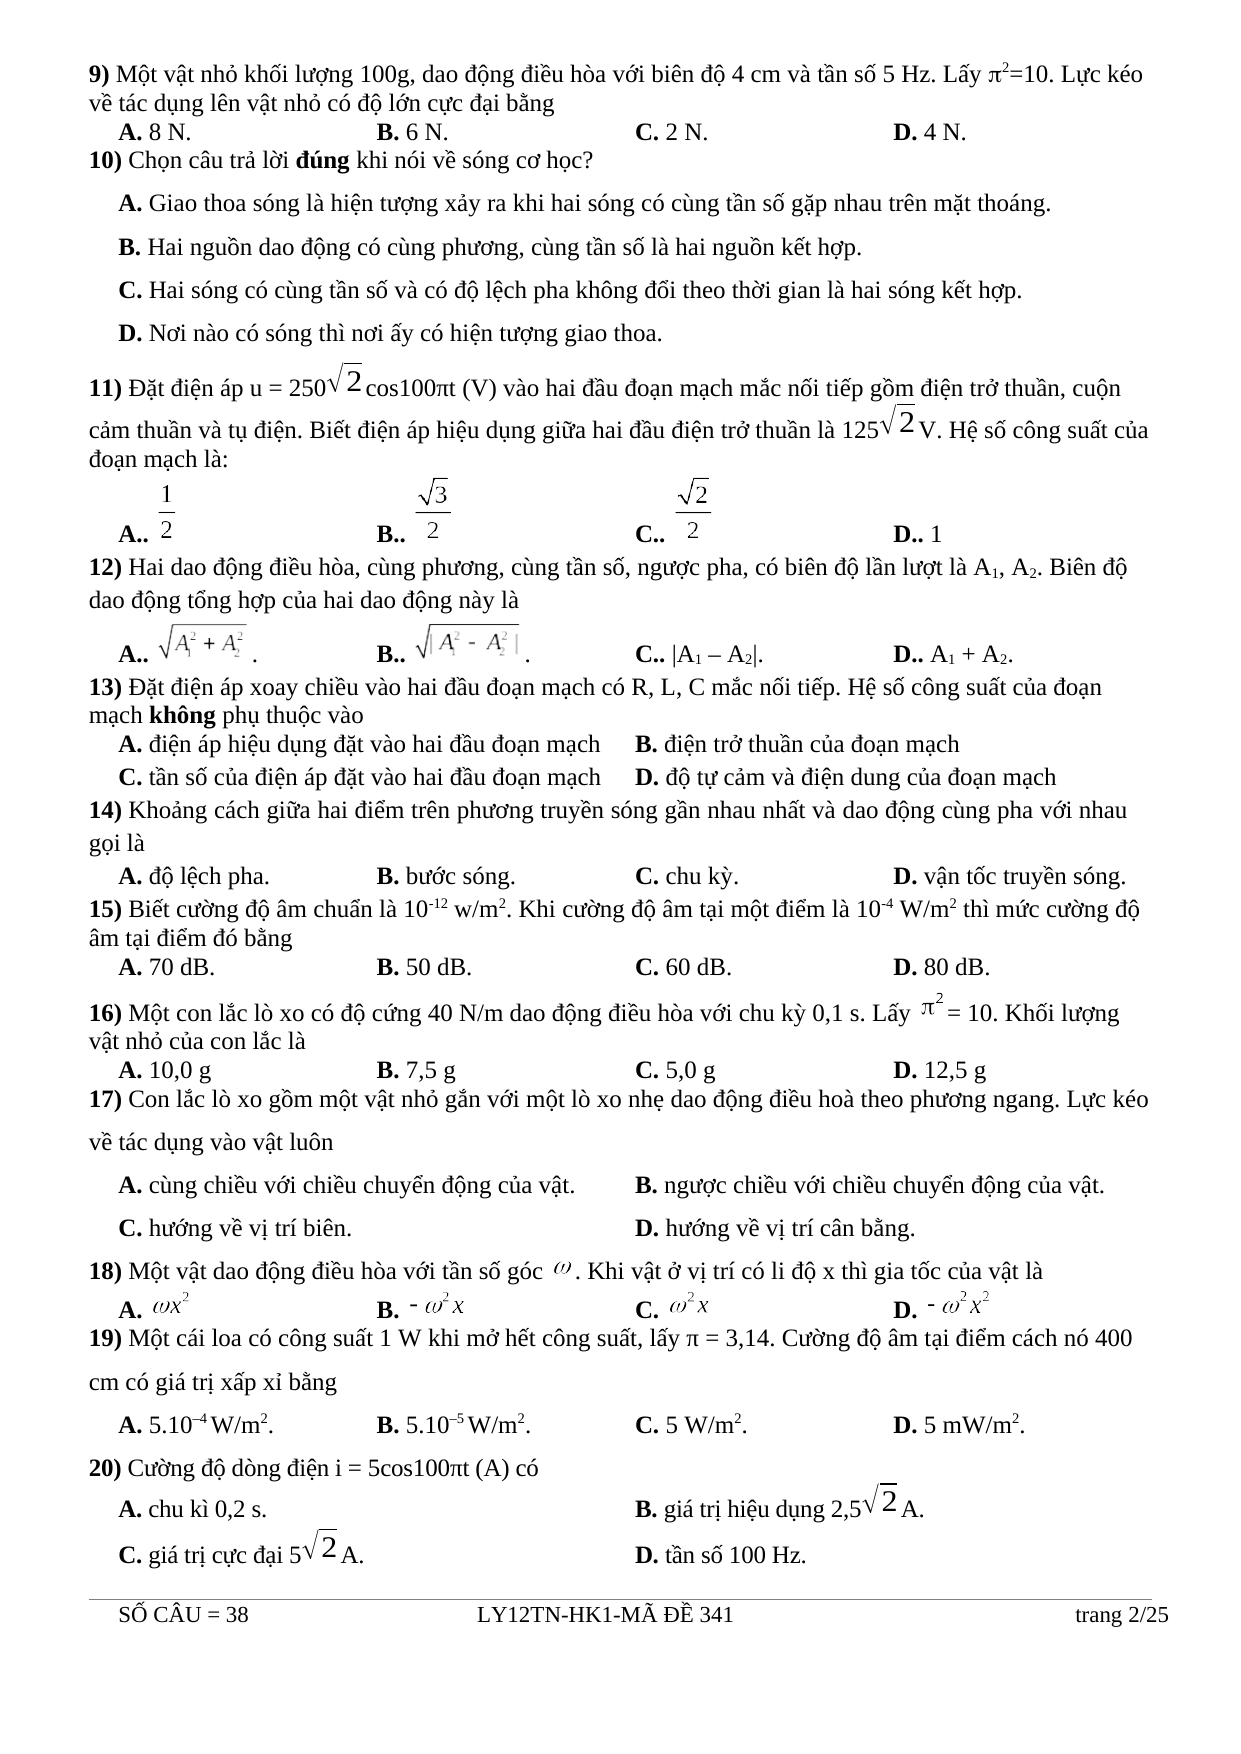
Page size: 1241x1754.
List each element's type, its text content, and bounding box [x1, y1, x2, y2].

text 9) Một vật nhỏ khối lượng 100g, dao động điều hòa với biên độ 4 cm và tần số 5 Hz. Lấy 2=10. Lực kéo về tác dụng lên vật nhỏ có độ lớn cực đại bằng [88, 59, 1152, 117]
text C. Hai sóng có cùng tần số và có độ lệch pha không đổi theo thời gian là hai sóng kết hợp. [88, 275, 1152, 303]
text 20) Cường độ dòng điện i = 5cos100πt (A) có [88, 1453, 1152, 1482]
text A. 5.10–4 W/m2. B. 5.10–5 W/m2. C. 5 W/m2. D. 5 mW/m2. [88, 1410, 1152, 1438]
text A. 10,0 g B. 7,5 g C. 5,0 g D. 12,5 g [88, 1055, 1152, 1084]
list 18) Một vật dao động điều hòa với tần số góc . Khi vật ở vị trí có li độ x thì gia tốc của vật là [88, 1256, 1152, 1285]
text A. Giao thoa sóng là hiện tượng xảy ra khi hai sóng có cùng tần số gặp nhau trên mặt thoáng. [88, 188, 1152, 217]
text C. hướng về vị trí biên. D. hướng về vị trí cân bằng. [88, 1213, 1152, 1242]
text A. chu kì 0,2 s. B. giá trị hiệu dụng 2,5A. [88, 1482, 1152, 1523]
text 17) Con lắc lò xo gồm một vật nhỏ gắn với một lò xo nhẹ dao động điều hoà theo phương ngang. Lực kéo về tác dụng vào vật luôn [88, 1084, 1152, 1156]
text D. Nơi nào có sóng thì nơi ấy có hiện tượng giao thoa. [88, 318, 1152, 347]
text 11) Đặt điện áp u = 250cos100πt (V) vào hai đầu đoạn mạch mắc nối tiếp gồm điện trở thuần, cuộn cảm thuần và tụ điện. Biết điện áp hiệu dụng giữa hai đầu điện trở thuần là 125V. Hệ số công suất của đoạn mạch là: [88, 361, 1152, 472]
text C. tần số của điện áp đặt vào hai đầu đoạn mạch D. độ tự cảm và điện dung của đoạn mạch [88, 762, 1152, 791]
text 10) Chọn câu trả lời đúng khi nói về sóng cơ học? [88, 145, 1152, 174]
text B. Hai nguồn dao động có cùng phương, cùng tần số là hai nguồn kết hợp. [88, 232, 1152, 260]
text A. cùng chiều với chiều chuyển động của vật. B. ngược chiều với chiều chuyển động của vật. [88, 1170, 1152, 1199]
text C. giá trị cực đại 5A. D. tần số 100 Hz. [88, 1527, 1152, 1568]
text A. 70 dB. B. 50 dB. C. 60 dB. D. 80 dB. [88, 952, 1152, 981]
text 14) Khoảng cách giữa hai điểm trên phương truyền sóng gần nhau nhất và dao động cùng pha với nhau gọi là [88, 795, 1152, 857]
text A. điện áp hiệu dụng đặt vào hai đầu đoạn mạch B. điện trở thuần của đoạn mạch [88, 729, 1152, 758]
text 12) Hai dao động điều hòa, cùng phương, cùng tần số, ngược pha, có biên độ lần lượt là A1, A2. Biên độ dao động tổng hợp của hai dao động này là [88, 552, 1152, 614]
text 16) Một con lắc lò xo có độ cứng 40 N/m dao động điều hòa với chu kỳ 0,1 s. Lấy = 10. Khối lượng vật nhỏ của con lắc là [88, 985, 1152, 1055]
text 13) Đặt điện áp xoay chiều vào hai đầu đoạn mạch có R, L, C mắc nối tiếp. Hệ số công suất của đoạn mạch không phụ thuộc vào [88, 672, 1152, 729]
text A.. B.. C.. D.. 1 [88, 472, 1152, 548]
list A. B. C. D. [88, 1285, 1152, 1323]
text 15) Biết cường độ âm chuẩn là 10-12 w/m2. Khi cường độ âm tại một điểm là 10-4 W/m2 thì mức cường độ âm tại điểm đó bằng [88, 894, 1152, 952]
text A. 8 N. B. 6 N. C. 2 N. D. 4 N. [88, 117, 1152, 145]
text A. độ lệch pha. B. bước sóng. C. chu kỳ. D. vận tốc truyền sóng. [88, 861, 1152, 890]
text A.. . B.. . C.. |A1 – A2|. D.. A1 + A2. [88, 618, 1152, 668]
text 19) Một cái loa có công suất 1 W khi mở hết công suất, lấy π = 3,14. Cường độ âm tại điểm cách nó 400 cm có giá trị xấp xỉ bằng [88, 1323, 1152, 1395]
